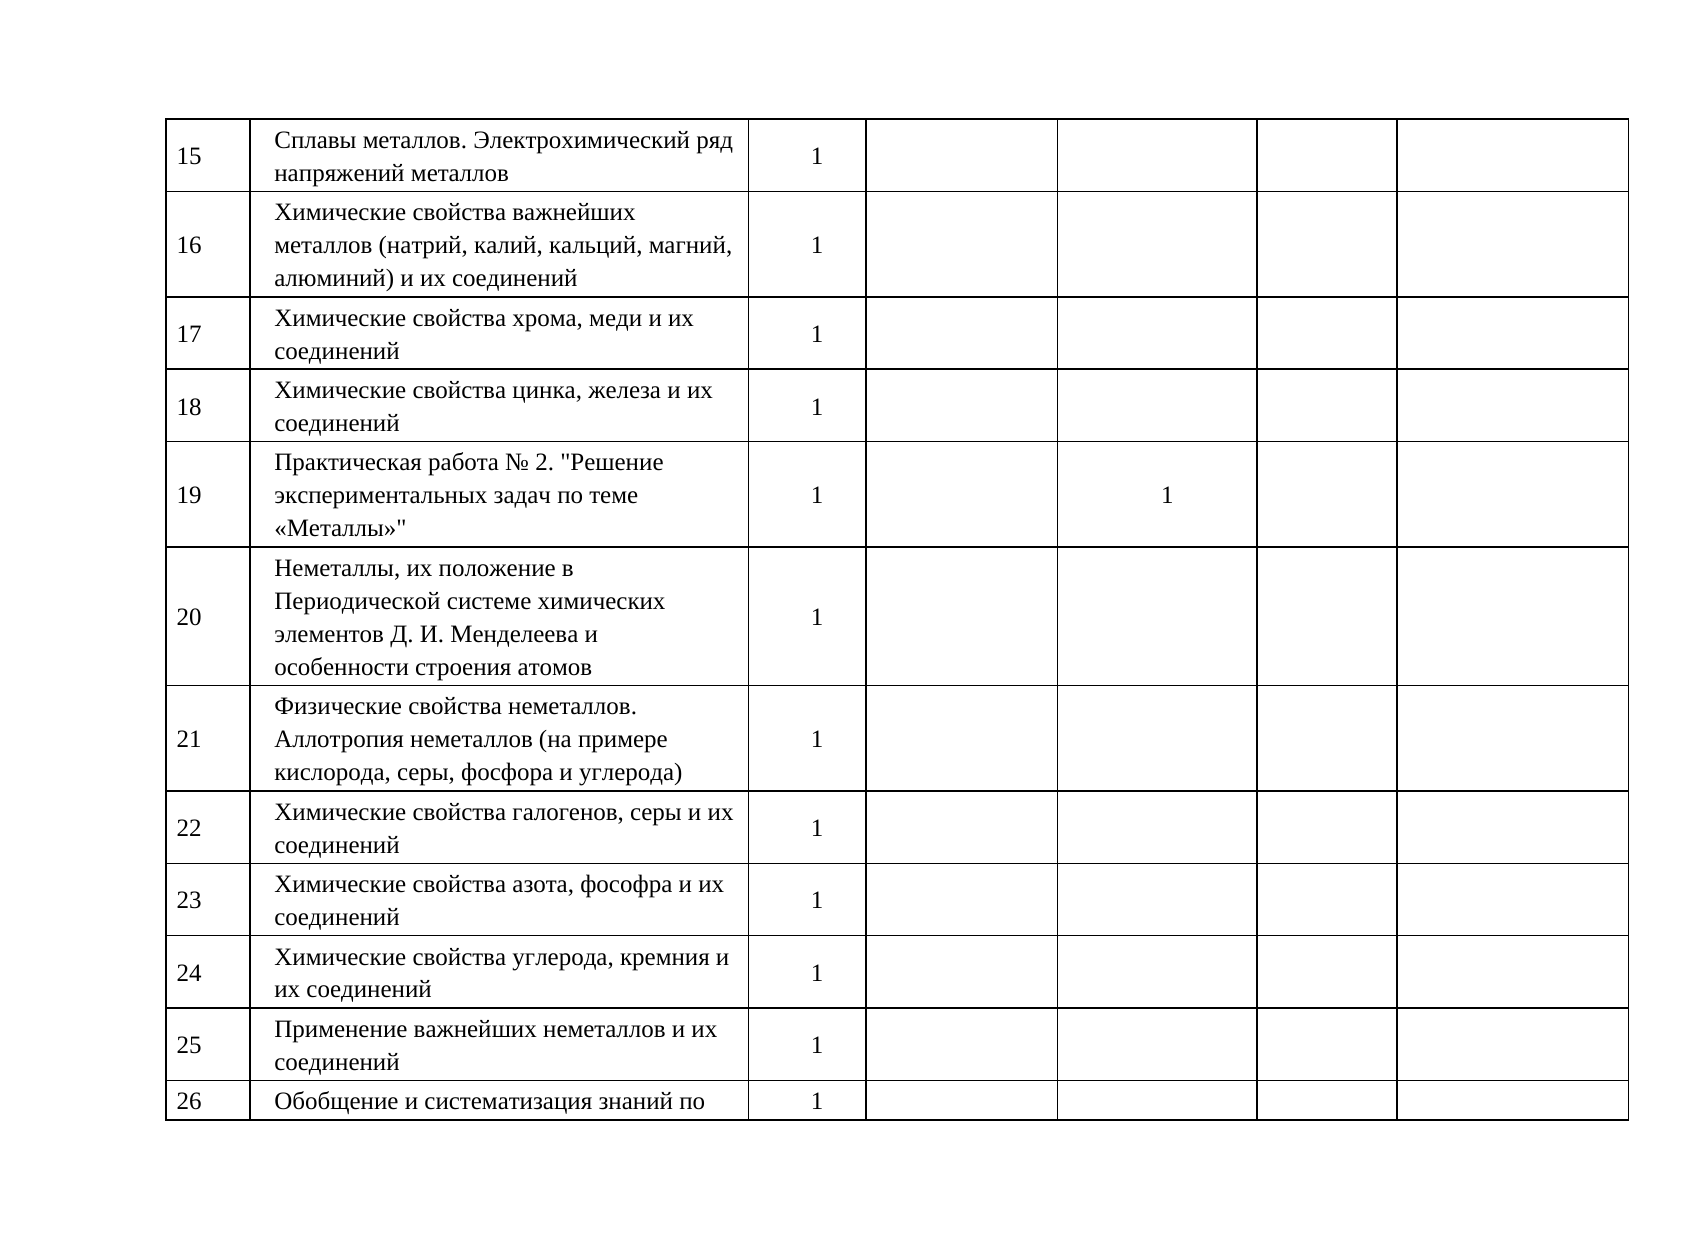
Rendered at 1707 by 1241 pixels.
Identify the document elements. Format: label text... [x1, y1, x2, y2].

table_cell 22 [167, 792, 249, 862]
table_cell [1398, 936, 1628, 1007]
table_cell [867, 686, 1057, 790]
table_cell [1398, 864, 1628, 935]
table_cell [1058, 370, 1256, 441]
table_cell [1058, 1081, 1256, 1119]
table_cell Химические свойства углерода, кремния и их соединений [251, 936, 748, 1007]
table_cell Физические свойства неметаллов. Аллотропия неметаллов (на примере кислорода, серы, фосфора и углерода) [251, 686, 748, 790]
table_cell [1058, 792, 1256, 862]
table_cell [1398, 120, 1628, 191]
table_cell Химические свойства галогенов, серы и их соединений [251, 792, 748, 862]
table_cell [867, 548, 1057, 684]
table_cell [867, 1009, 1057, 1079]
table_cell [251, 1081, 748, 1119]
table_cell 1 [749, 548, 865, 684]
table_cell Практическая работа № 2. "Решение экспериментальных задач по теме «Металлы»" [251, 442, 748, 546]
table_cell [1058, 686, 1256, 790]
table_cell 15 [167, 120, 249, 191]
table_cell [867, 1081, 1057, 1119]
table_cell [1398, 1081, 1628, 1119]
table_cell [1058, 1009, 1256, 1079]
table_cell Неметаллы, их положение в Периодической системе химических элементов Д. И. Менделеева и особенности строения атомов [251, 548, 748, 684]
table_cell [1058, 298, 1256, 368]
table_cell [1258, 370, 1396, 441]
table_cell 1 [749, 864, 865, 935]
table_cell 1 [749, 120, 865, 191]
table_cell [1398, 548, 1628, 684]
table_cell [1258, 192, 1396, 296]
table_cell [1058, 864, 1256, 935]
table_cell 26 [167, 1081, 249, 1119]
table_cell [1398, 298, 1628, 368]
table_cell 21 [167, 686, 249, 790]
table_cell 19 [167, 442, 249, 546]
table_cell [1058, 192, 1256, 296]
table_cell [867, 864, 1057, 935]
table_cell [1258, 686, 1396, 790]
table_cell [1398, 370, 1628, 441]
table_cell Химические свойства важнейших металлов (натрий, калий, кальций, магний, алюминий) и их соединений [251, 192, 748, 296]
table_cell [867, 192, 1057, 296]
table_cell [1398, 1009, 1628, 1079]
table_cell [1398, 686, 1628, 790]
table_cell [867, 936, 1057, 1007]
table_cell [1258, 548, 1396, 684]
table_cell [1258, 792, 1396, 862]
table_cell [1398, 192, 1628, 296]
table_cell [1258, 936, 1396, 1007]
table_cell 1 [749, 686, 865, 790]
table_cell [1258, 120, 1396, 191]
table_cell [1058, 548, 1256, 684]
table_cell 1 [749, 370, 865, 441]
table_cell 1 [749, 1081, 865, 1119]
table_cell [1258, 442, 1396, 546]
table_cell 16 [167, 192, 249, 296]
table_cell [1398, 792, 1628, 862]
table_cell Химические свойства азота, фософра и их соединений [251, 864, 748, 935]
table_cell 20 [167, 548, 249, 684]
table_cell Сплавы металлов. Электрохимический ряд напряжений металлов [251, 120, 748, 191]
table_cell 25 [167, 1009, 249, 1079]
table_cell [1258, 298, 1396, 368]
table_cell 23 [167, 864, 249, 935]
table_cell [1058, 120, 1256, 191]
table_cell Химические свойства хрома, меди и их соединений [251, 298, 748, 368]
table_cell 1 [749, 442, 865, 546]
table_cell 17 [167, 298, 249, 368]
table_cell 1 [749, 298, 865, 368]
table_cell [867, 370, 1057, 441]
table_cell [867, 120, 1057, 191]
table_cell 1 [749, 1009, 865, 1079]
table_cell [1258, 1009, 1396, 1079]
table_cell [867, 792, 1057, 862]
table_cell 1 [1058, 442, 1256, 546]
table_cell 1 [749, 792, 865, 862]
table_cell Химические свойства цинка, железа и их соединений [251, 370, 748, 441]
table_cell [1398, 442, 1628, 546]
table_cell [867, 298, 1057, 368]
table_cell 24 [167, 936, 249, 1007]
table_cell Применение важнейших неметаллов и их соединений [251, 1009, 748, 1079]
table_cell 18 [167, 370, 249, 441]
table_cell [1258, 864, 1396, 935]
table_cell [1258, 1081, 1396, 1119]
table_cell 1 [749, 192, 865, 296]
table_cell [1058, 936, 1256, 1007]
table_cell 1 [749, 936, 865, 1007]
table_cell [867, 442, 1057, 546]
